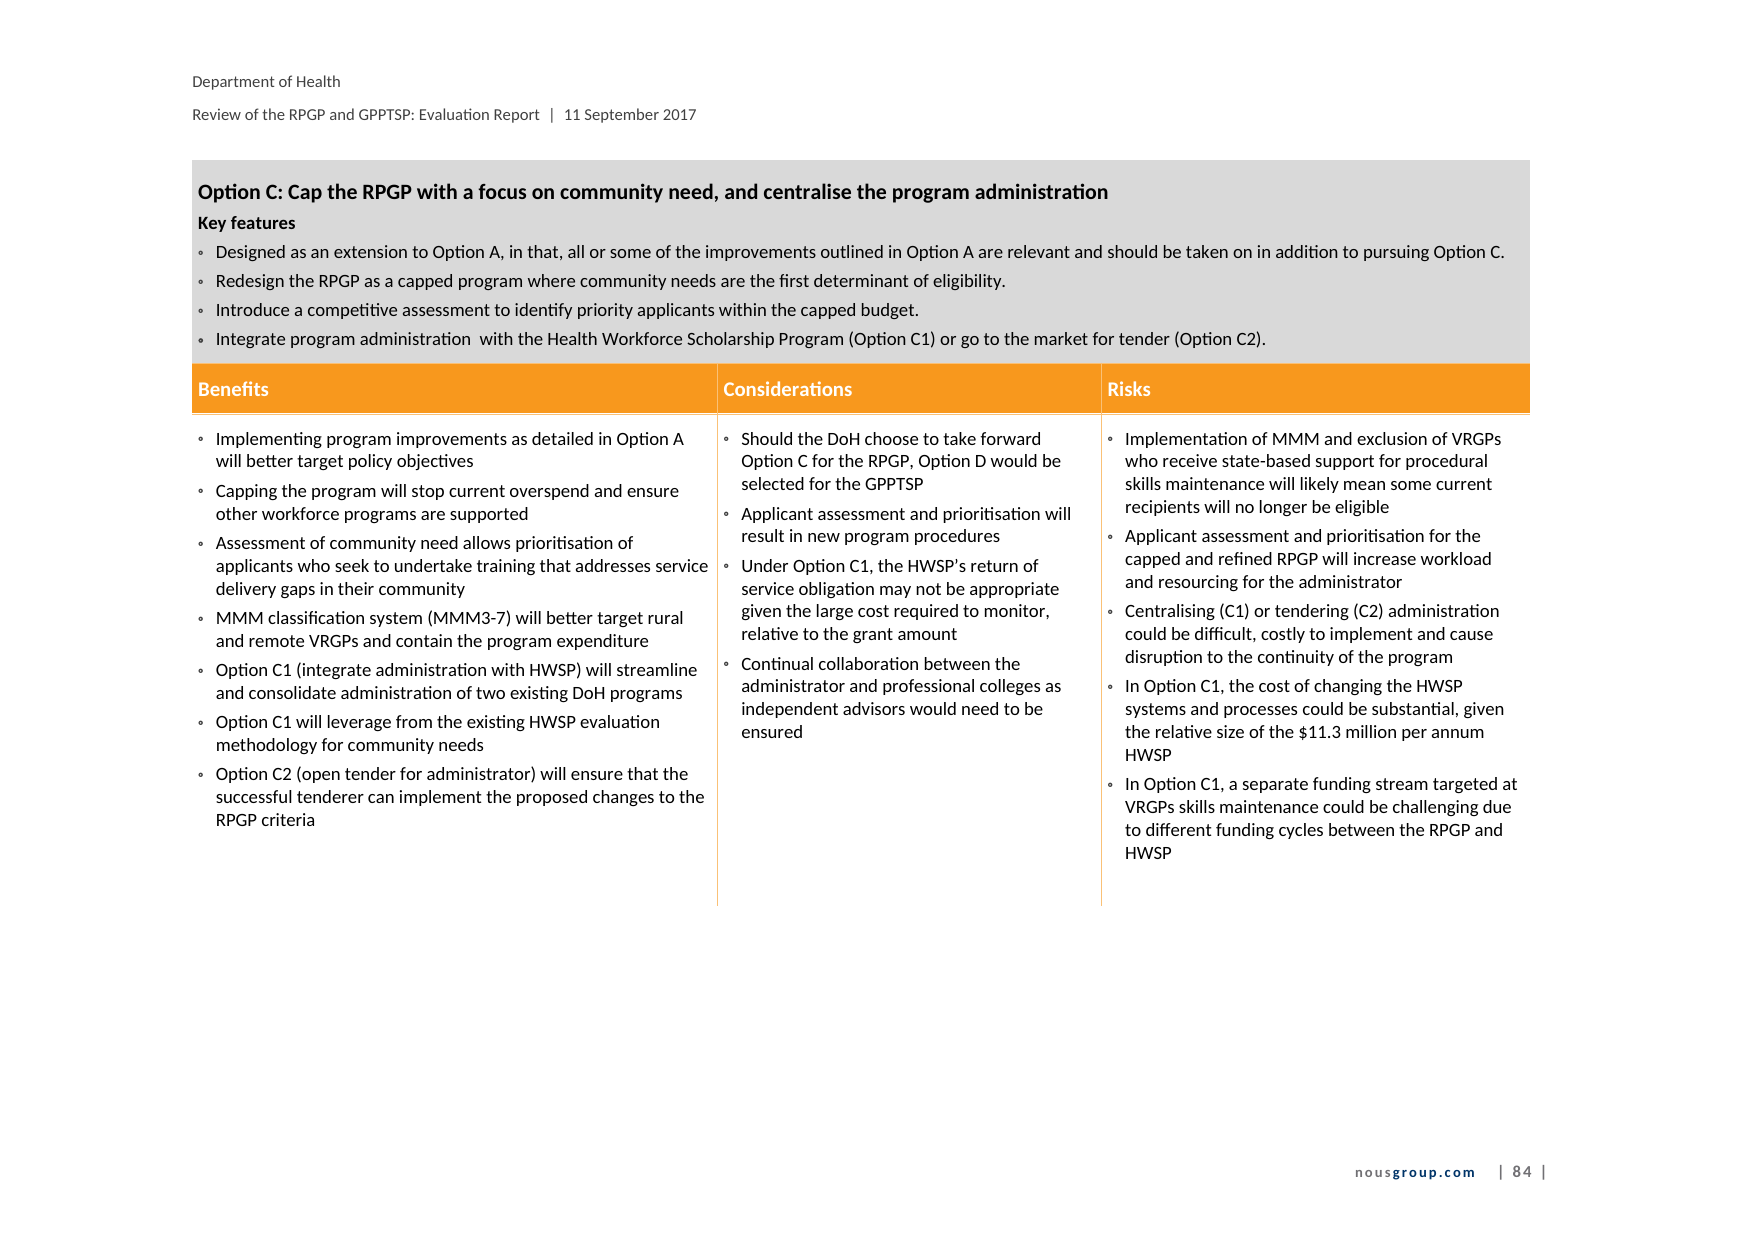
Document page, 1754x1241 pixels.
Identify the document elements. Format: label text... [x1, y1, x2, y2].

table_header Option C: Cap the RPGP with a focus on community need, and centralise the program administration Key features Designed as an extension to Option A, in that, all or some of the improvements outlined in Option A are relevant and should be taken on in addition to pursuing Option C. Redesign the RPGP as a capped program where community needs are the first determinant of eligibility. Introduce a competitive assessment to identify priority applicants within the capped budget. Integrate program administration with the Health Workforce Scholarship Program (Option C1) or go to the market for tender (Option C2). [192, 160, 1530, 363]
table_cell Implementation of MMM and exclusion of VRGPs who receive state-based support for procedural skills maintenance will likely mean some current recipients will no longer be eligible Applicant assessment and prioritisation for the capped and refined RPGP will increase workload and resourcing for the administrator Centralising (C1) or tendering (C2) administration could be difficult, costly to implement and cause disruption to the continuity of the program In Option C1, the cost of changing the HWSP systems and processes could be substantial, given the relative size of the $11.3 million per annum HWSP In Option C1, a separate funding stream targeted at VRGPs skills maintenance could be challenging due to different funding cycles between the RPGP and HWSP [1102, 415, 1530, 906]
table_cell Implementing program improvements as detailed in Option A will better target policy objectives Capping the program will stop current overspend and ensure other workforce programs are supported Assessment of community need allows prioritisation of applicants who seek to undertake training that addresses service delivery gaps in their community MMM classification system (MMM3-7) will better target rural and remote VRGPs and contain the program expenditure Option C1 (integrate administration with HWSP) will streamline and consolidate administration of two existing DoH programs Option C1 will leverage from the existing HWSP evaluation methodology for community needs Option C2 (open tender for administrator) will ensure that the successful tenderer can implement the proposed changes to the RPGP criteria [192, 415, 717, 906]
table_cell Should the DoH choose to take forward Option C for the RPGP, Option D would be selected for the GPPTSP Applicant assessment and prioritisation will result in new program procedures Under Option C1, the HWSP’s return of service obligation may not be appropriate given the large cost required to monitor, relative to the grant amount Continual collaboration between the administrator and professional colleges as independent advisors would need to be ensured [718, 415, 1101, 906]
table_cell Benefits [192, 364, 717, 413]
table_cell Considerations [718, 364, 1101, 413]
table_cell Risks [1102, 364, 1530, 413]
